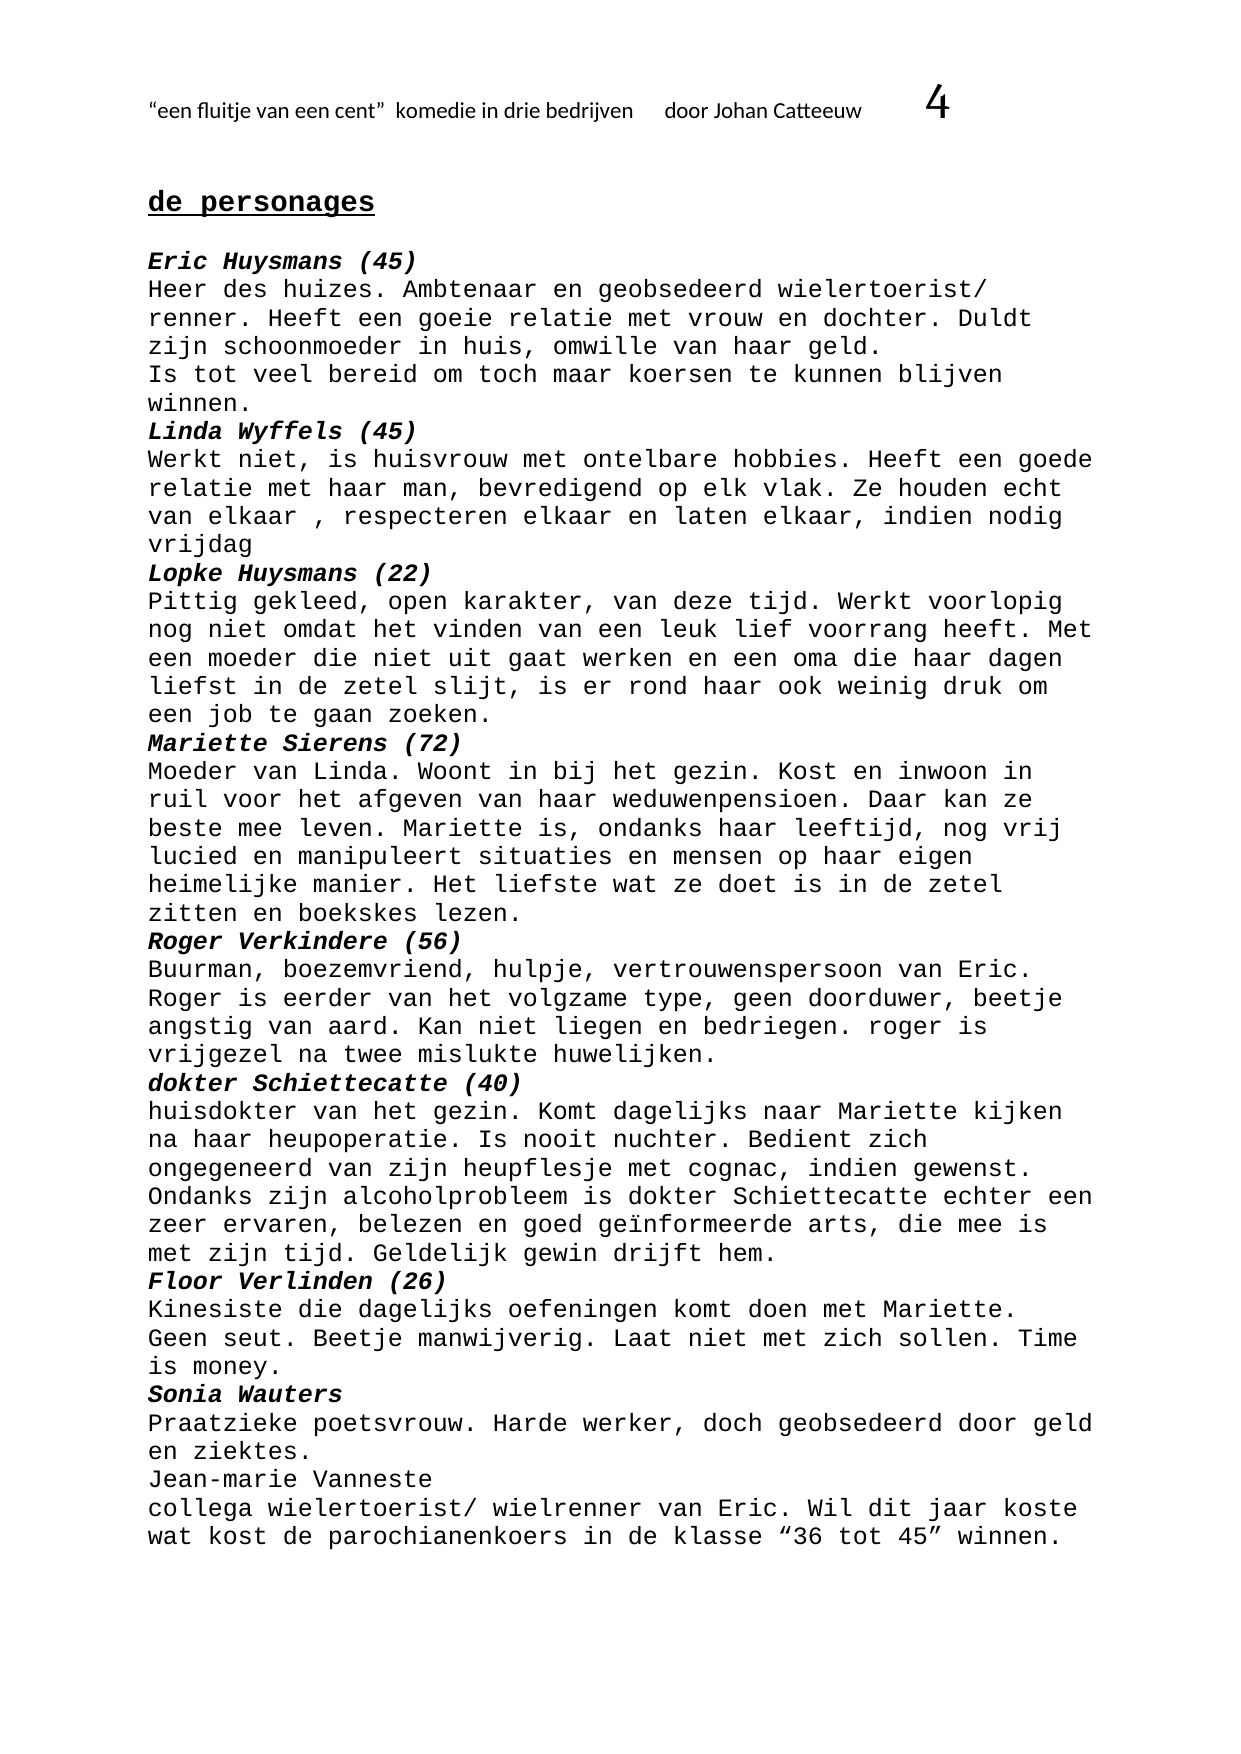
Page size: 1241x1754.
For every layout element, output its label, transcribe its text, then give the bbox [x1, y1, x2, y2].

text Heer des huizes. Ambtenaar en geobsedeerd wielertoerist/ renner. Heeft een goeie relatie met vrouw en dochter. Duldt zijn schoonmoeder in huis, omwille van haar geld. [148, 277, 1093, 362]
text Werkt niet, is huisvrouw met ontelbare hobbies. Heeft een goede relatie met haar man, bevredigend op elk vlak. Ze houden echt van elkaar , respecteren elkaar en laten elkaar, indien nodig vrijdag [148, 447, 1093, 560]
text Is tot veel bereid om toch maar koersen te kunnen blijven winnen. [148, 362, 1093, 419]
text Praatzieke poetsvrouw. Harde werker, doch geobsedeerd door geld en ziektes. [148, 1410, 1093, 1467]
text Lopke Huysmans (22) [148, 560, 1093, 589]
text de personages [148, 187, 1093, 220]
text Roger is eerder van het volgzame type, geen doorduwer, beetje angstig van aard. Kan niet liegen en bedriegen. roger is vrijgezel na twee mislukte huwelijken. [148, 985, 1093, 1070]
text Eric Huysmans (45) [148, 249, 1093, 277]
text dokter Schiettecatte (40) [148, 1070, 1093, 1099]
text Floor Verlinden (26) [148, 1269, 1093, 1297]
text Jean-marie Vanneste [148, 1467, 1093, 1495]
text Linda Wyffels (45) [148, 419, 1093, 447]
text Kinesiste die dagelijks oefeningen komt doen met Mariette. [148, 1297, 1093, 1325]
text Mariette Sierens (72) [148, 730, 1093, 759]
text Buurman, boezemvriend, hulpje, vertrouwenspersoon van Eric. [148, 957, 1093, 985]
text Moeder van Linda. Woont in bij het gezin. Kost en inwoon in ruil voor het afgeven van haar weduwenpensioen. Daar kan ze beste mee leven. Mariette is, ondanks haar leeftijd, nog vrij lucied en manipuleert situaties en mensen op haar eigen heimelijke manier. Het liefste wat ze doet is in de zetel zitten en boekskes lezen. [148, 759, 1093, 929]
text huisdokter van het gezin. Komt dagelijks naar Mariette kijken na haar heupoperatie. Is nooit nuchter. Bedient zich ongegeneerd van zijn heupflesje met cognac, indien gewenst. Ondanks zijn alcoholprobleem is dokter Schiettecatte echter een zeer ervaren, belezen en goed geïnformeerde arts, die mee is met zijn tijd. Geldelijk gewin drijft hem. [148, 1099, 1093, 1269]
text Pittig gekleed, open karakter, van deze tijd. Werkt voorlopig nog niet omdat het vinden van een leuk lief voorrang heeft. Met een moeder die niet uit gaat werken en een oma die haar dagen liefst in de zetel slijt, is er rond haar ook weinig druk om een job te gaan zoeken. [148, 589, 1093, 730]
text Roger Verkindere (56) [148, 929, 1093, 957]
text Sonia Wauters [148, 1382, 1093, 1410]
text collega wielertoerist/ wielrenner van Eric. Wil dit jaar koste wat kost de parochianenkoers in de klasse “36 tot 45” winnen. [148, 1495, 1093, 1580]
text Geen seut. Beetje manwijverig. Laat niet met zich sollen. Time is money. [148, 1325, 1093, 1382]
